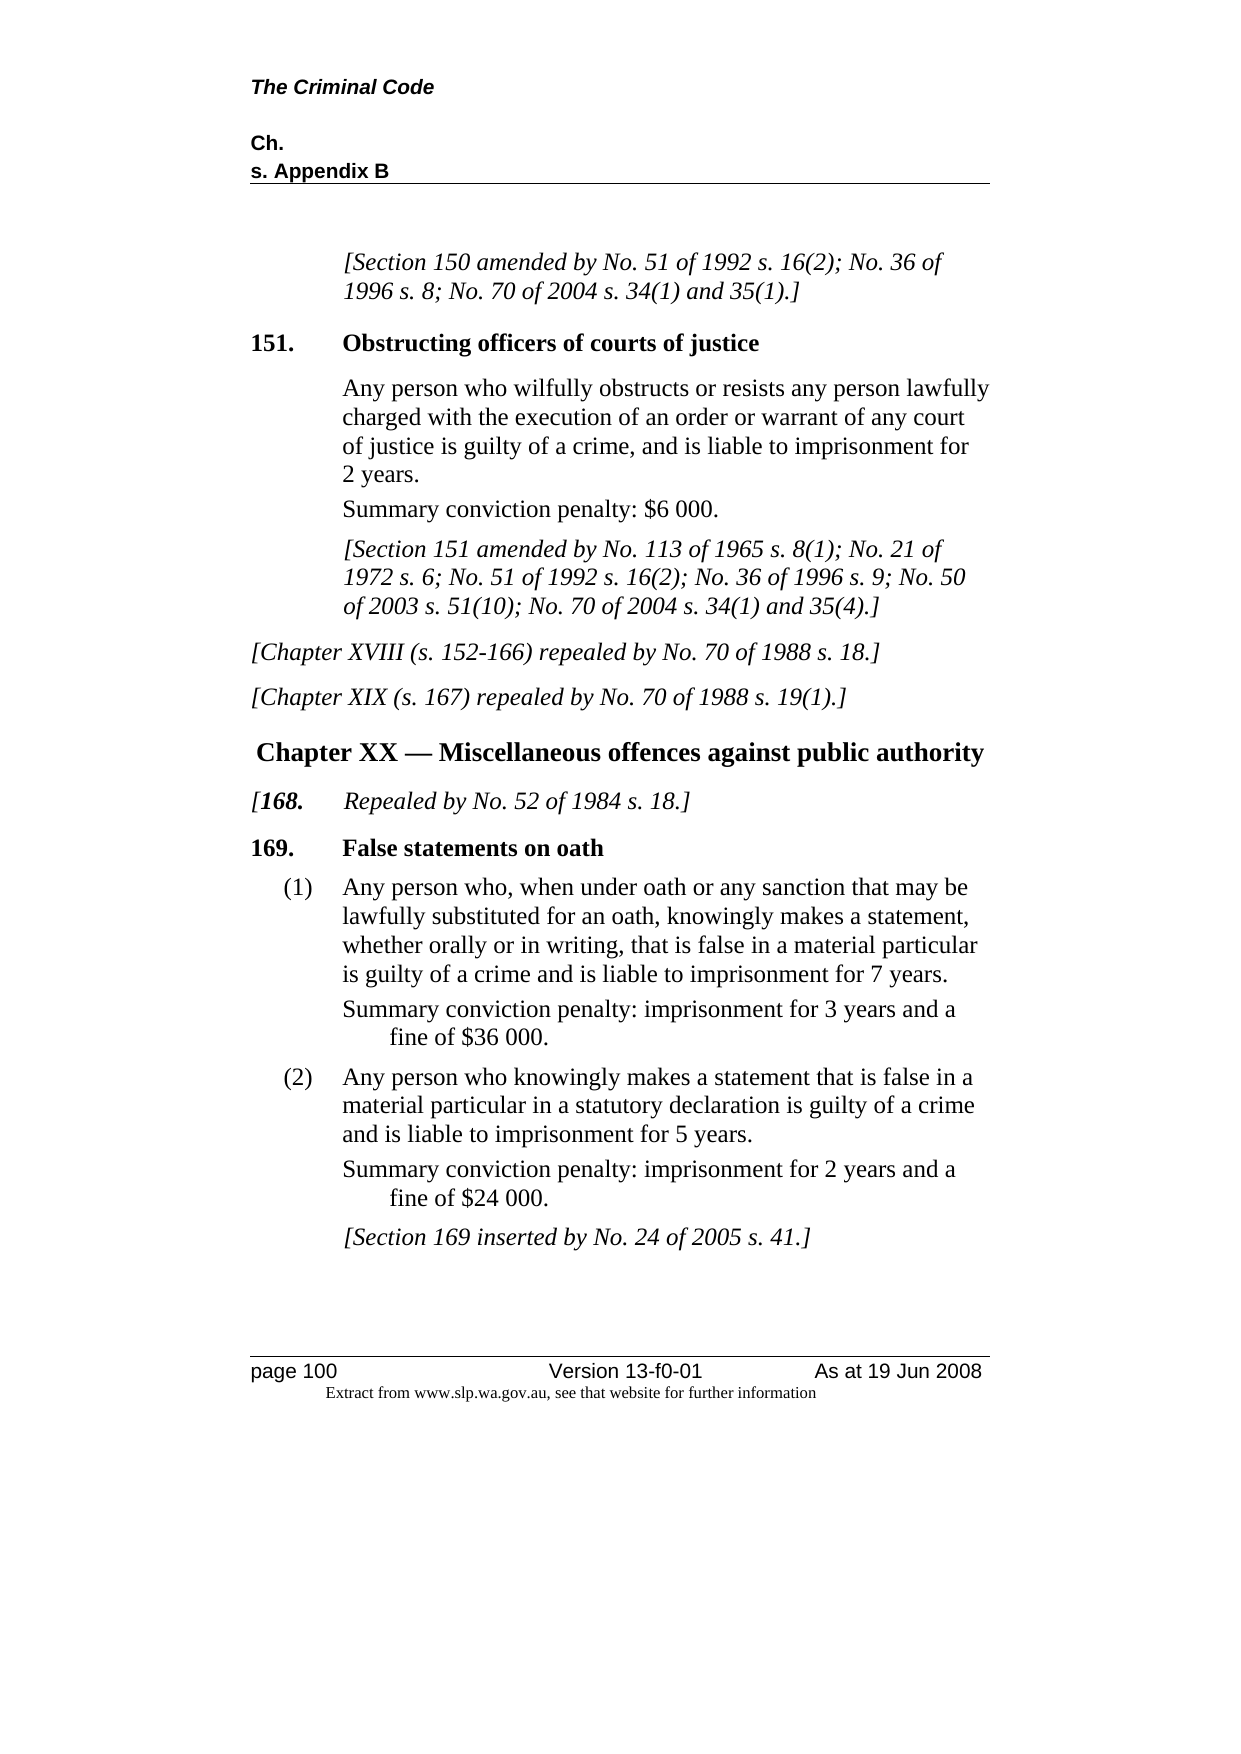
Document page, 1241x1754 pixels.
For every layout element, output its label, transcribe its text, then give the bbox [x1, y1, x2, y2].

text [168. Repealed by No. 52 of 1984 s. 18.] [250, 786, 990, 814]
text Any person who wilfully obstructs or resists any person lawfully charged with the execution of an order or warrant of any court of justice is guilty of a crime, and is liable to imprisonment for 2 years. [250, 373, 990, 488]
subtitle 169. False statements on oath [250, 833, 990, 862]
text Summary conviction penalty: imprisonment for 3 years and a fine of $36 000. [250, 994, 990, 1051]
text (2) Any person who knowingly makes a statement that is false in a material particular in a statutory declaration is guilty of a crime and is liable to imprisonment for 5 years. [250, 1062, 990, 1148]
text [Chapter XVIII (s. 152-166) repealed by No. 70 of 1988 s. 18.] [250, 637, 990, 665]
text [Section 169 inserted by No. 24 of 2005 s. 41.] [250, 1222, 990, 1251]
text (1) Any person who, when under oath or any sanction that may be lawfully substituted for an oath, knowingly makes a statement, whether orally or in writing, that is false in a material particular is guilty of a crime and is liable to imprisonment for 7 years. [250, 872, 990, 987]
subtitle 151. Obstructing officers of courts of justice [250, 328, 990, 357]
subtitle Chapter XX — Miscellaneous offences against public authority [250, 736, 990, 767]
text [Section 151 amended by No. 113 of 1965 s. 8(1); No. 21 of 1972 s. 6; No. 51 of 1992 s. 16(2); No. 36 of 1996 s. 9; No. 50 of 2003 s. 51(10); No. 70 of 2004 s. 34(1) and 35(4).] [250, 534, 990, 620]
text [Section 150 amended by No. 51 of 1992 s. 16(2); No. 36 of 1996 s. 8; No. 70 of 2004 s. 34(1) and 35(1).] [250, 247, 990, 305]
text Summary conviction penalty: imprisonment for 2 years and a fine of $24 000. [250, 1154, 990, 1212]
text [Chapter XIX (s. 167) repealed by No. 70 of 1988 s. 19(1).] [250, 682, 990, 711]
text Summary conviction penalty: $6 000. [250, 494, 990, 523]
